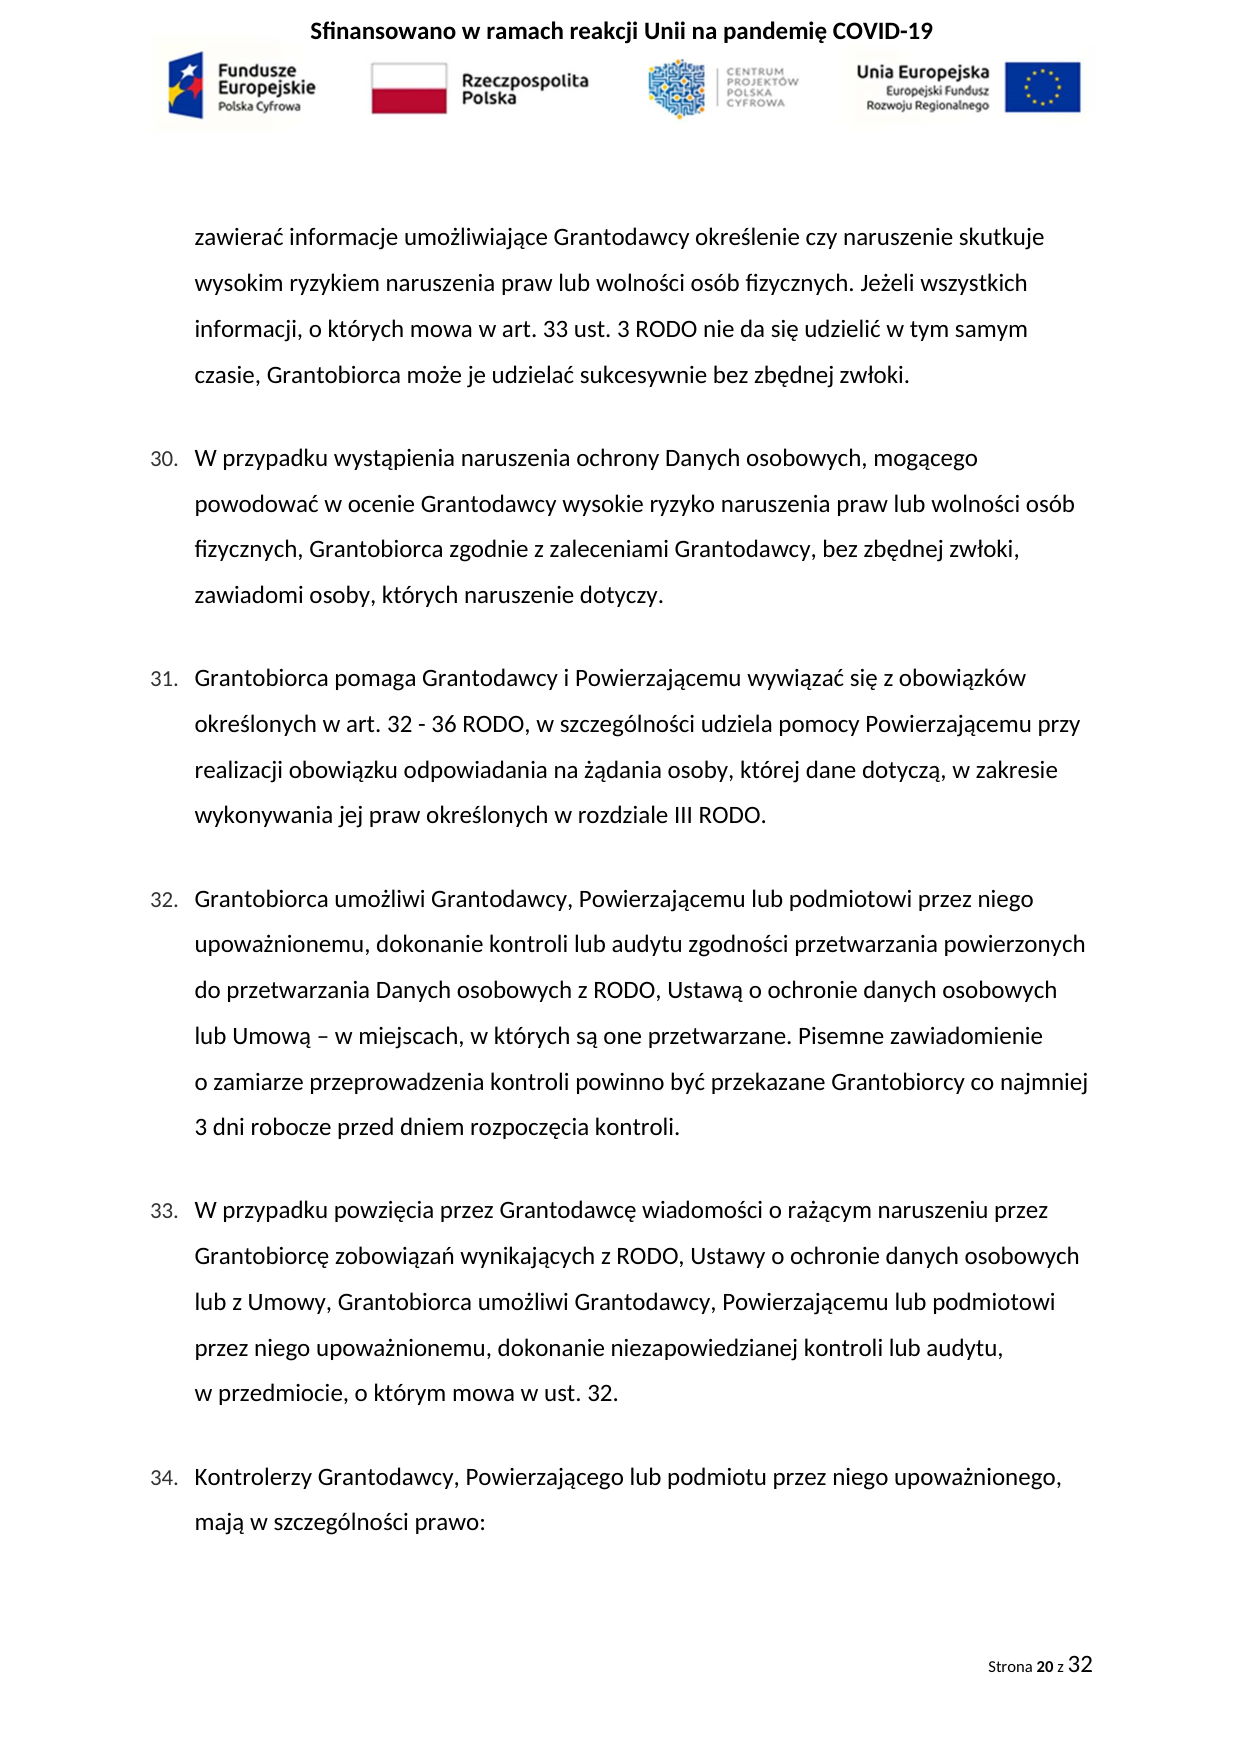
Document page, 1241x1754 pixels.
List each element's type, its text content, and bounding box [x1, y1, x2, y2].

list Grantobiorca pomaga Grantodawcy i Powierzającemu wywiązać się z obowiązków określonych w art. 32 - 36 RODO, w szczególności udziela pomocy Powierzającemu przy realizacji obowiązku odpowiadania na żądania osoby, której dane dotyczą, w zakresie wykonywania jej praw określonych w rozdziale III RODO. [150, 662, 1093, 830]
list Kontrolerzy Grantodawcy, Powierzającego lub podmiotu przez niego upoważnionego, mają w szczególności prawo: [150, 1461, 1093, 1537]
list W przypadku wystąpienia naruszenia ochrony Danych osobowych, mogącego powodować w ocenie Grantodawcy wysokie ryzyko naruszenia praw lub wolności osób fizycznych, Grantobiorca zgodnie z zaleceniami Grantodawcy, bez zbędnej zwłoki, zawiadomi osoby, których naruszenie dotyczy. [150, 442, 1093, 610]
list W przypadku powzięcia przez Grantodawcę wiadomości o rażącym naruszeniu przez Grantobiorcę zobowiązań wynikających z RODO, Ustawy o ochronie danych osobowych lub z Umowy, Grantobiorca umożliwi Grantodawcy, Powierzającemu lub podmiotowi przez niego upoważnionemu, dokonanie niezapowiedzianej kontroli lub audytu, w przedmiocie, o którym mowa w ust. 32. [150, 1195, 1093, 1408]
list Grantobiorca umożliwi Grantodawcy, Powierzającemu lub podmiotowi przez niego upoważnionemu, dokonanie kontroli lub audytu zgodności przetwarzania powierzonych do przetwarzania Danych osobowych z RODO, Ustawą o ochronie danych osobowych lub Umową – w miejscach, w których są one przetwarzane. Pisemne zawiadomienie o zamiarze przeprowadzenia kontroli powinno być przekazane Grantobiorcy co najmniej 3 dni robocze przed dniem rozpoczęcia kontroli. [150, 883, 1093, 1142]
picture [152, 34, 1097, 142]
